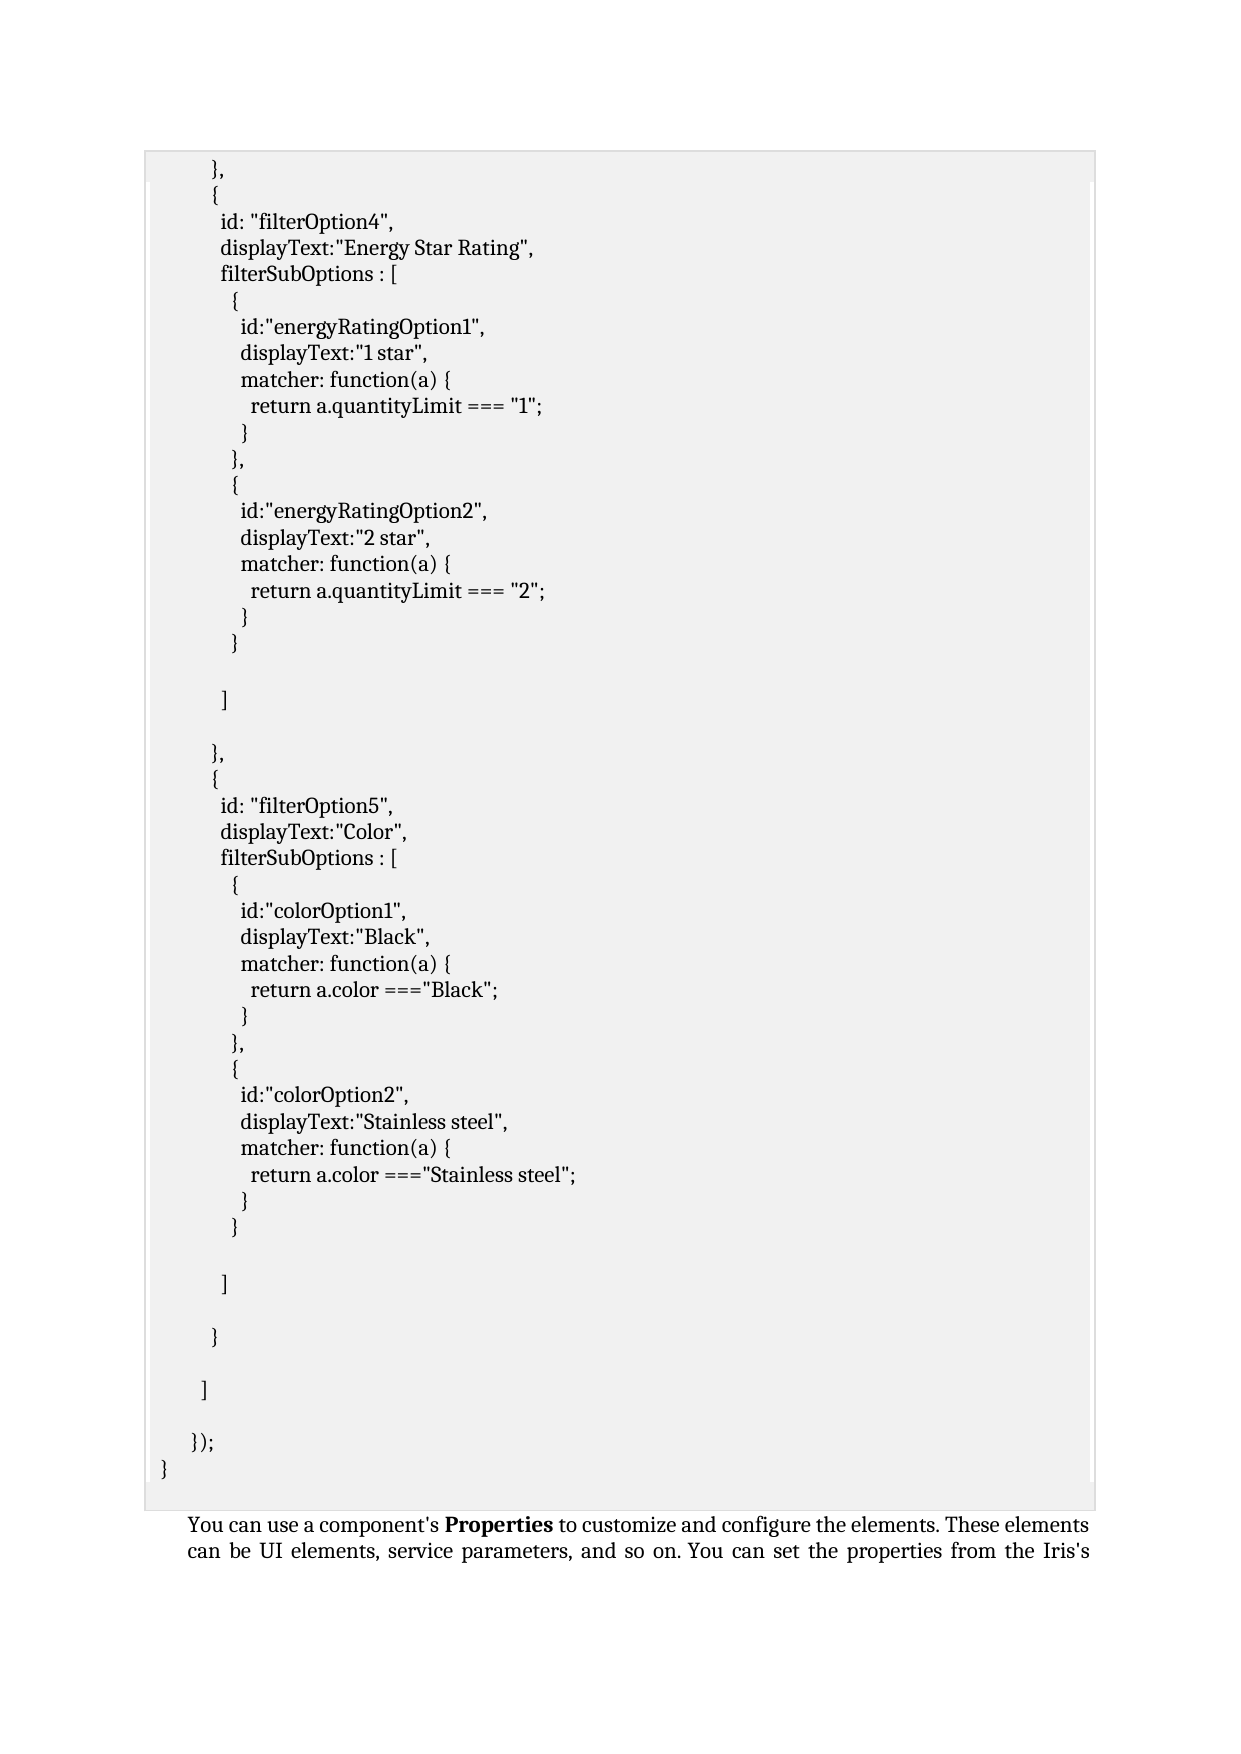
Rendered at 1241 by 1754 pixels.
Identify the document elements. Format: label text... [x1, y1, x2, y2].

text matcher: function(a) { [150, 551, 1090, 577]
text { [150, 766, 1090, 792]
text return a.color ==="Stainless steel"; [150, 1161, 1090, 1188]
text } [150, 604, 1090, 630]
text displayText:"Energy Star Rating", [150, 235, 1090, 261]
text } [150, 419, 1090, 446]
text id: "filterOption5", [150, 792, 1090, 819]
text }, [150, 446, 1090, 472]
text } [150, 1188, 1090, 1214]
text return a.color ==="Black"; [150, 977, 1090, 1003]
text id:"energyRatingOption1", [150, 314, 1090, 340]
text { [150, 871, 1090, 898]
text id:"colorOption1", [150, 898, 1090, 924]
text } [150, 1455, 1090, 1476]
text matcher: function(a) { [150, 951, 1090, 977]
text displayText:"Black", [150, 924, 1090, 951]
text } [150, 1324, 1090, 1350]
text matcher: function(a) { [150, 1135, 1090, 1161]
text { [150, 287, 1090, 314]
text { [150, 1056, 1090, 1082]
text }, [150, 1029, 1090, 1056]
text id:"colorOption2", [150, 1082, 1090, 1109]
text id:"energyRatingOption2", [150, 498, 1090, 525]
text ] [150, 687, 1090, 713]
text return a.quantityLimit === "1"; [150, 393, 1090, 419]
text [187, 1511, 1090, 1564]
text displayText:"Color", [150, 819, 1090, 845]
text }, [150, 740, 1090, 766]
text displayText:"Stainless steel", [150, 1109, 1090, 1135]
text } [150, 1214, 1090, 1240]
text filterSubOptions : [ [150, 845, 1090, 871]
text }, [146, 152, 1094, 182]
text ] [150, 1376, 1090, 1403]
text { [150, 182, 1090, 208]
text filterSubOptions : [ [150, 261, 1090, 287]
text displayText:"2 star", [150, 525, 1090, 551]
text { [150, 472, 1090, 498]
text matcher: function(a) { [150, 367, 1090, 393]
text id: "filterOption4", [150, 208, 1090, 235]
text return a.quantityLimit === "2"; [150, 577, 1090, 604]
text displayText:"1 star", [150, 340, 1090, 367]
text }); [150, 1429, 1090, 1455]
text } [150, 1003, 1090, 1029]
text } [150, 630, 1090, 656]
text ] [150, 1271, 1090, 1297]
